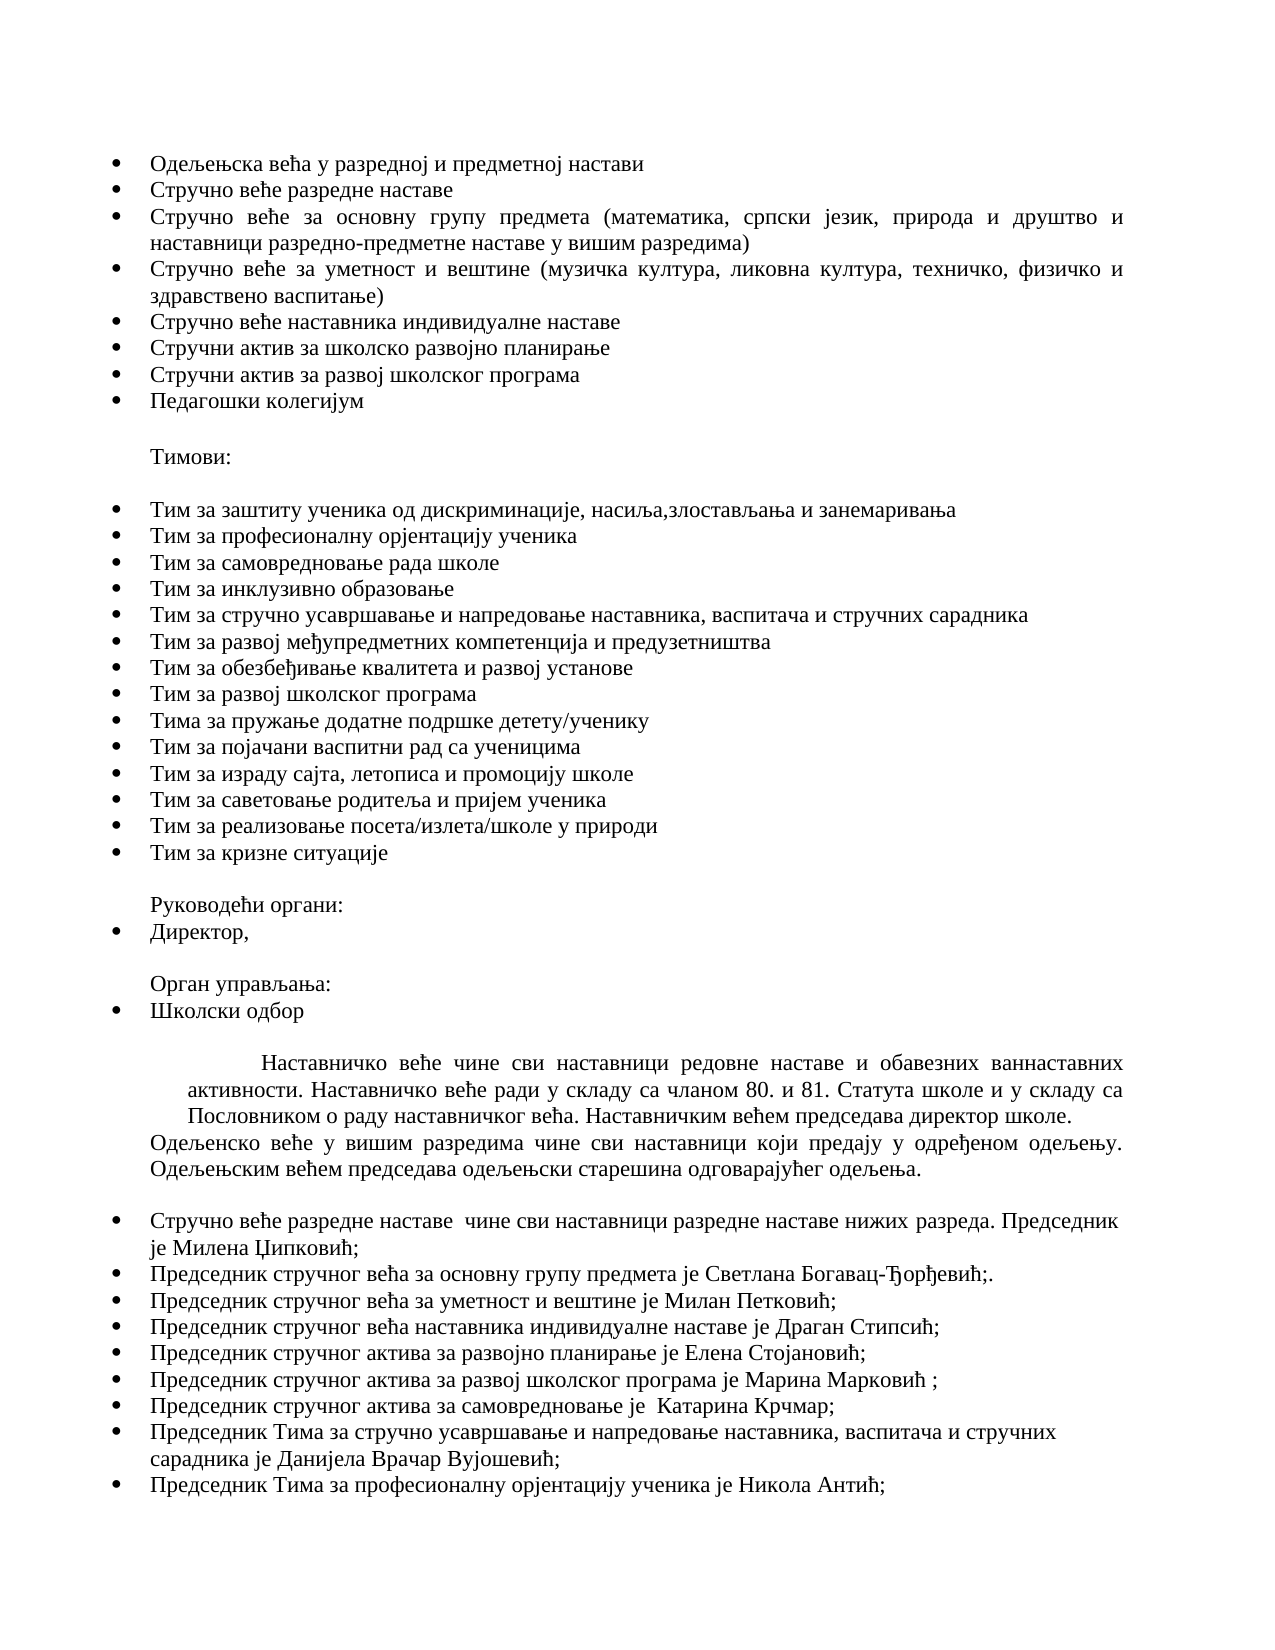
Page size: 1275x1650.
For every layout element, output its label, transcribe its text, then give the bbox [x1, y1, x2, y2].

list Школски одбор [112, 997, 1125, 1023]
list Тим за самовредновање рада школе [112, 549, 1125, 575]
list Председник стручног актива за развојно планирање је Елена Стојановић; [112, 1339, 1125, 1366]
list Стручно веће за основну групу предмета (математика, српски језик, природа и друштво и наставници разредно-предметне наставе у вишим разредима) [112, 203, 1125, 255]
list Тим за појачани васпитни рад са ученицима [112, 733, 1125, 759]
text Одељенско веће у вишим разредима чине сви наставници који предају у одређеном одељењу. Одељењским већем председава одељењски старешина одговарајућег одељења. [150, 1128, 1125, 1181]
list Стручно веће разредне наставе чине сви наставници разредне наставе нижих разреда. Председник је Милена Џипковић; [112, 1208, 1125, 1260]
list Председник стручног актива за самовредновање је Катарина Крчмар; [112, 1392, 1125, 1418]
list Тим за обезбеђивање квалитета и развој установе [112, 654, 1125, 681]
list Тим за израду сајта, летописа и промоцију школе [112, 759, 1125, 786]
text Наставничко веће чине сви наставници редовне наставе и обавезних ваннаставних активности. Наставничко веће ради у складу са чланом 80. и 81. Статута школе и у складу са Пословником о раду наставничког већа. Наставничким већем председава директор школе. [187, 1049, 1125, 1128]
list Тим за кризне ситуације [112, 839, 1125, 865]
list Стручно веће за уметност и вештине (музичка култура, ликовна култура, техничко, физичко и здравствено васпитање) [112, 255, 1125, 308]
list Тим за професионалну орјентацију ученика [112, 522, 1125, 549]
list Председник стручног већа за основну групу предмета је Светлана Богавац-Ђорђевић;. [112, 1260, 1125, 1287]
list Председник Тима за професионалну орјентацију ученика је Никола Антић; [112, 1471, 1125, 1497]
list Педагошки колегијум [112, 387, 1125, 413]
list Стручно веће наставника индивидуалне наставе [112, 308, 1125, 334]
list Тим за реализовање посета/излета/школе у природи [112, 812, 1125, 839]
list Стручни актив за развој школског програма [112, 361, 1125, 387]
text Орган управљања: [150, 970, 1125, 997]
list Председник стручног већа наставника индивидуалне наставе је Драган Стипсић; [112, 1313, 1125, 1339]
list Тима за пружање додатне подршке детету/ученику [112, 707, 1125, 733]
list Одељењска већа у разредној и предметној настави [112, 150, 1125, 176]
list Председник стручног већа за уметност и вештине је Милан Петковић; [112, 1287, 1125, 1313]
list Тим за стручно усавршавање и напредовање наставника, васпитача и стручних сарадника [112, 601, 1125, 628]
list Председник стручног актива за развој школског програма је Марина Марковић ; [112, 1366, 1125, 1392]
list Председник Тима за стручно усавршавање и напредовање наставника, васпитача и стручних сарадника је Данијела Врачар Вујошевић; [112, 1418, 1125, 1471]
list Стручни актив за школско развојно планирање [112, 334, 1125, 361]
text Тимови: [150, 443, 1125, 470]
list Тим за развој школског програма [112, 681, 1125, 707]
list Тим за инклузивно образовање [112, 575, 1125, 601]
list Директор, [112, 918, 1125, 944]
list Стручно веће разредне наставе [112, 176, 1125, 203]
list Тим за заштиту ученика од дискриминације, насиља,злостављања и занемаривања [112, 496, 1125, 522]
list Тим за саветовање родитеља и пријем ученика [112, 786, 1125, 812]
text Руководећи органи: [150, 891, 1125, 918]
list Тим за развој међупредметних компетенција и предузетништва [112, 628, 1125, 654]
